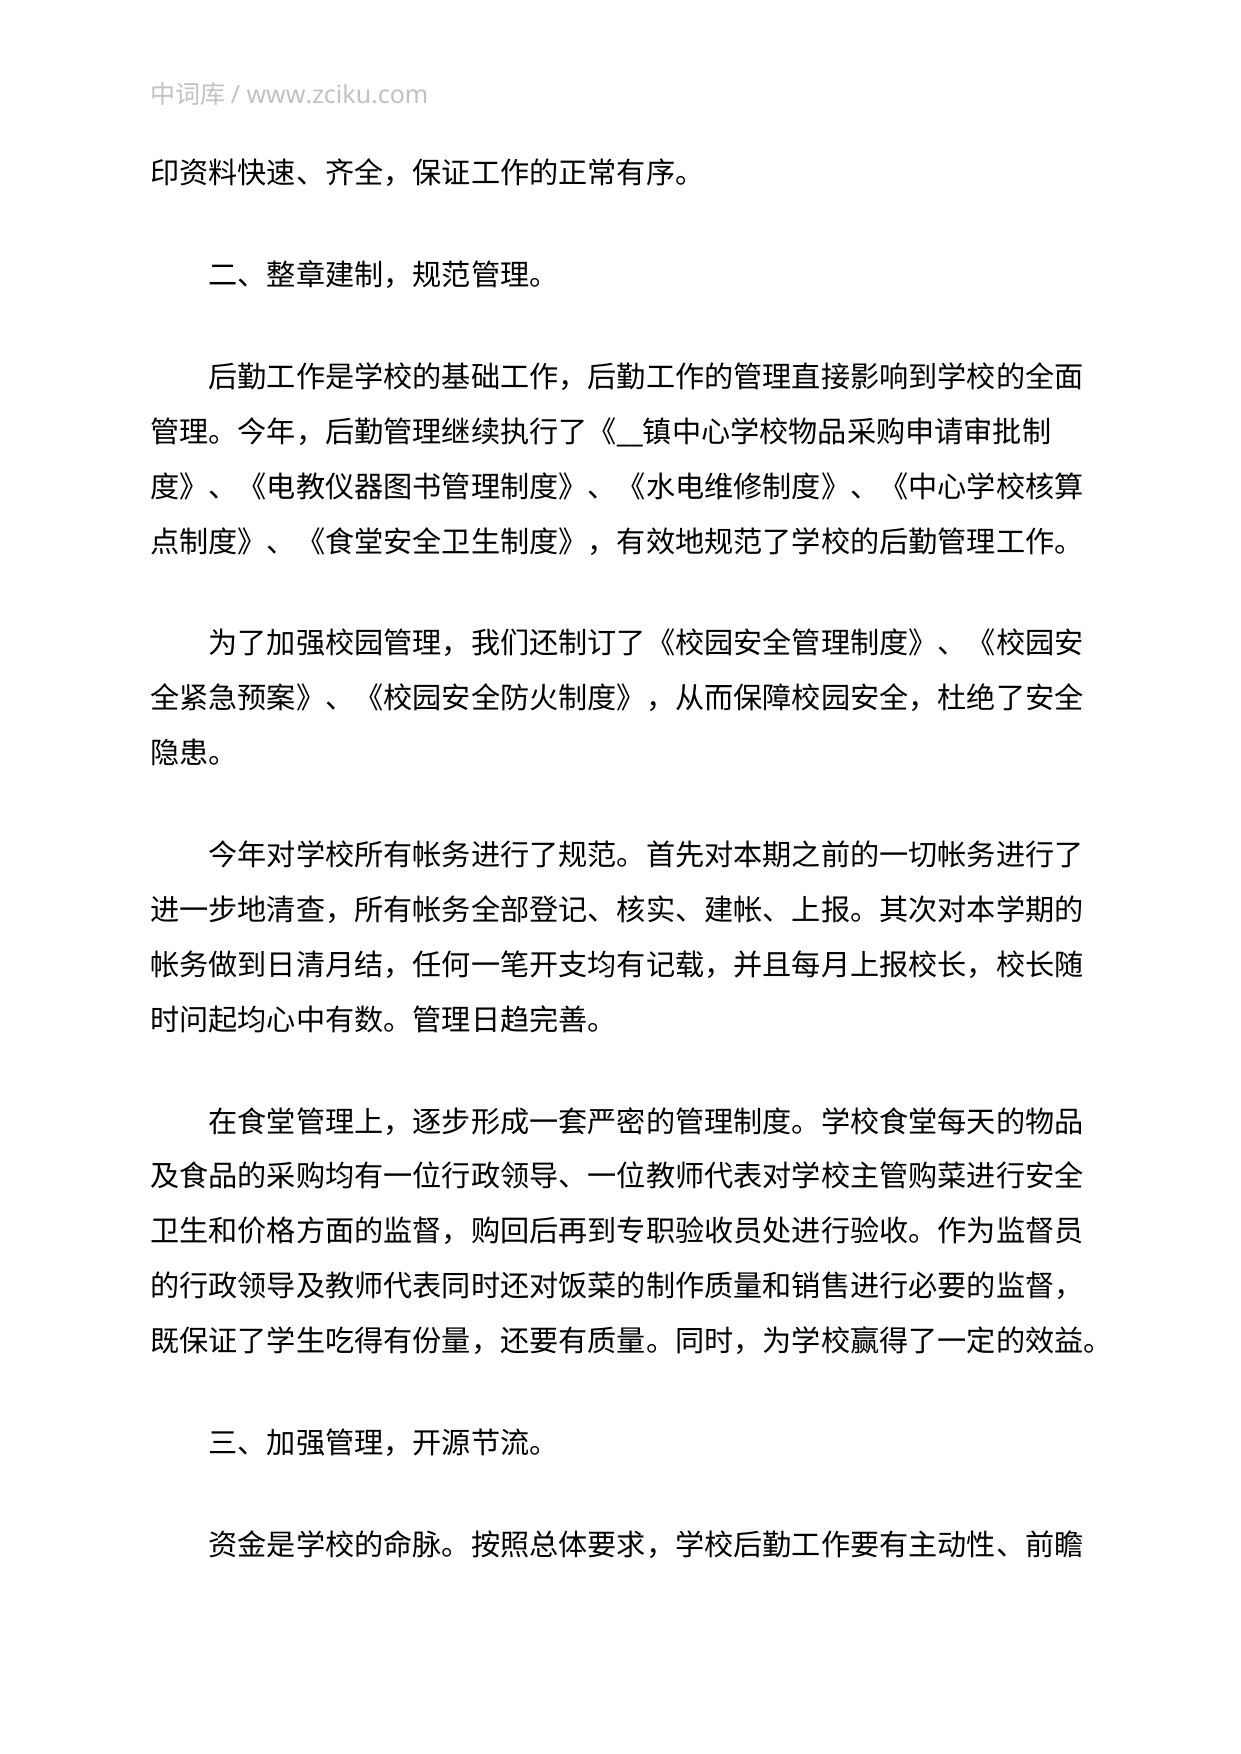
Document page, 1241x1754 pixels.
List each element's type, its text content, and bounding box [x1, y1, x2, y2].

text 后勤工作是学校的基础工作，后勤工作的管理直接影响到学校的全面管理。今年，后勤管理继续执行了《__镇中心学校物品采购申请审批制度》、《电教仪器图书管理制度》、《水电维修制度》、《中心学校核算点制度》、《食堂安全卫生制度》，有效地规范了学校的后勤管理工作。 [150, 353, 1090, 561]
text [150, 1521, 1090, 1563]
text 为了加强校园管理，我们还制订了《校园安全管理制度》、《校园安全紧急预案》、《校园安全防火制度》，从而保障校园安全，杜绝了安全隐患。 [150, 620, 1090, 772]
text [150, 150, 1090, 192]
text 三、加强管理，开源节流。 [150, 1419, 1090, 1462]
text 二、整章建制，规范管理。 [150, 252, 1090, 294]
text 今年对学校所有帐务进行了规范。首先对本期之前的一切帐务进行了进一步地清查，所有帐务全部登记、核实、建帐、上报。其次对本学期的帐务做到日清月结，任何一笔开支均有记载，并且每月上报校长，校长随时问起均心中有数。管理日趋完善。 [150, 832, 1090, 1039]
text 在食堂管理上，逐步形成一套严密的管理制度。学校食堂每天的物品及食品的采购均有一位行政领导、一位教师代表对学校主管购菜进行安全卫生和价格方面的监督，购回后再到专职验收员处进行验收。作为监督员的行政领导及教师代表同时还对饭菜的制作质量和销售进行必要的监督，既保证了学生吃得有份量，还要有质量。同时，为学校赢得了一定的效益。 [150, 1098, 1090, 1360]
